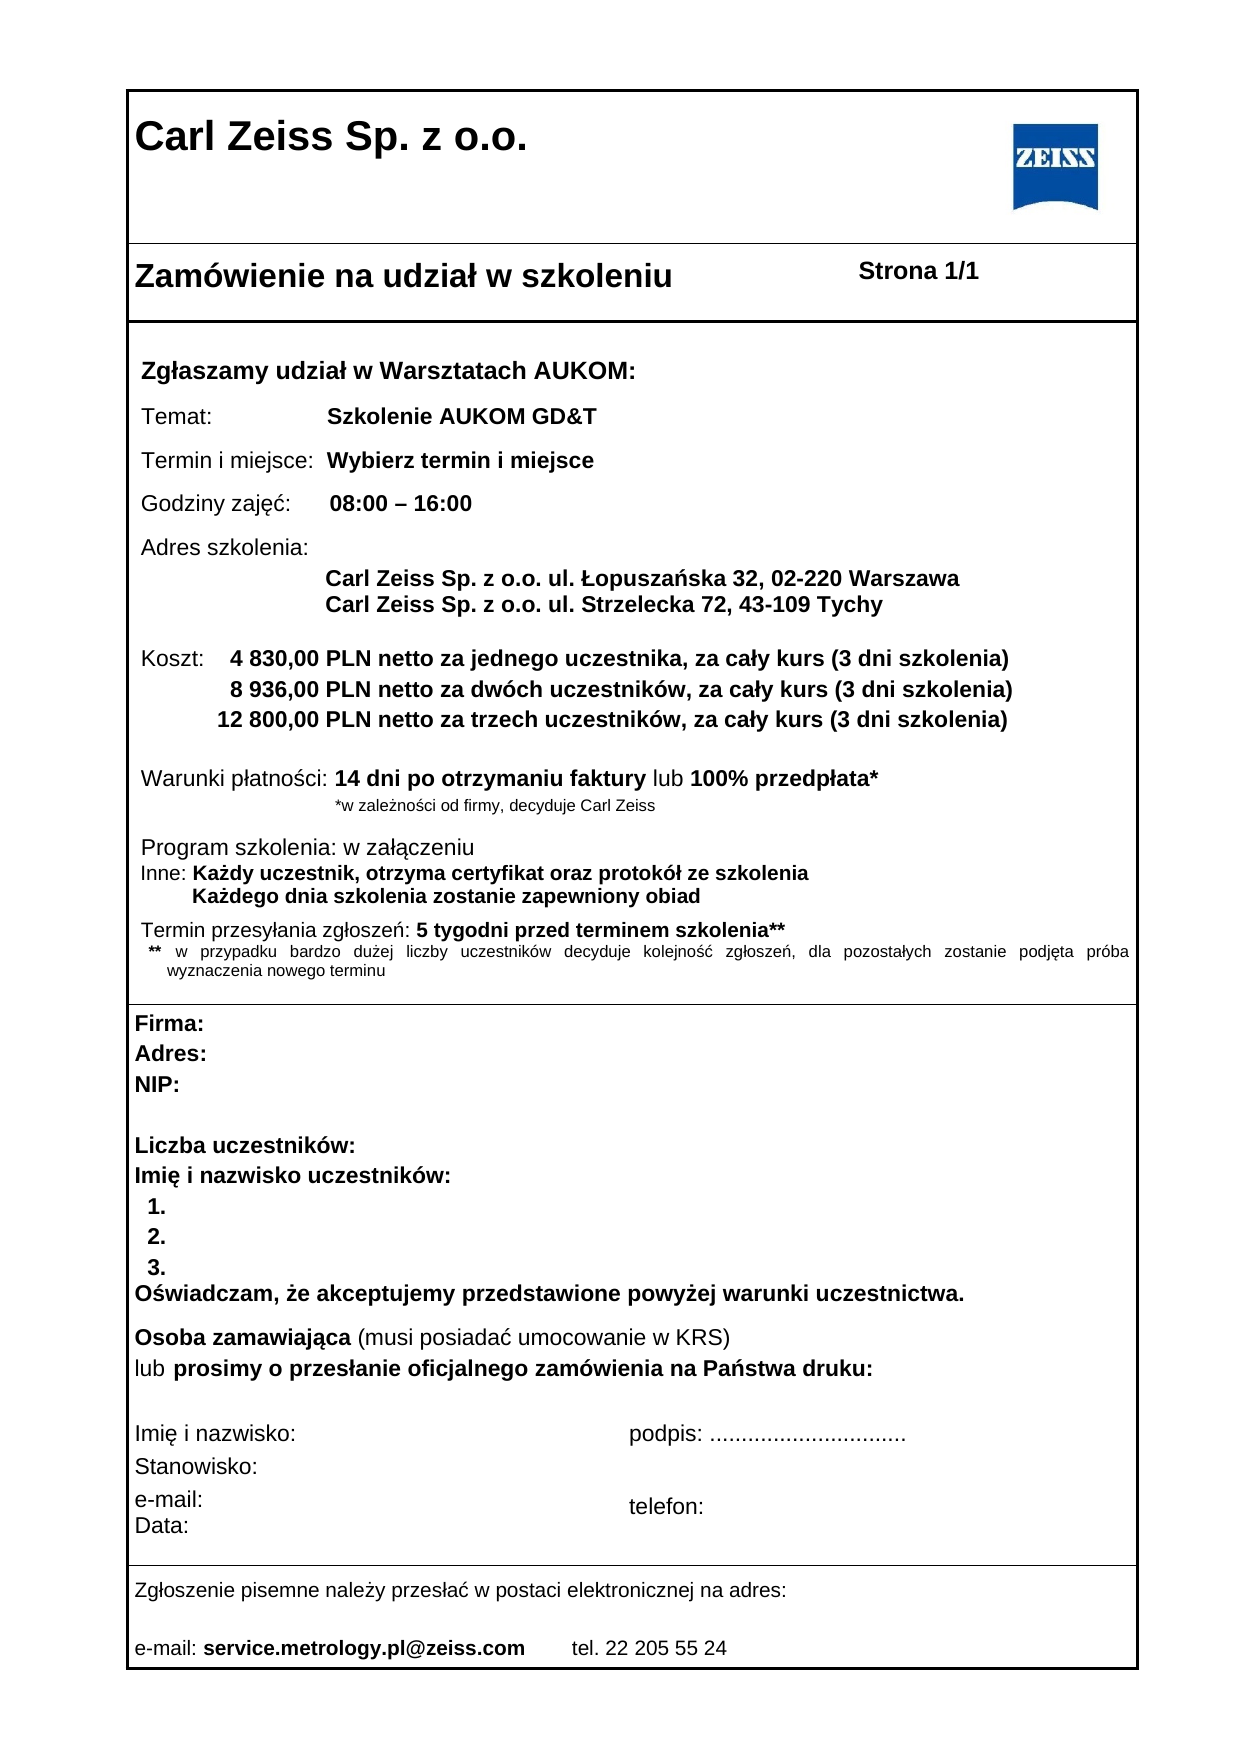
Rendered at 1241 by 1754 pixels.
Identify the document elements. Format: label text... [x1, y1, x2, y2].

table_cell Zgłoszenie pisemne należy przesłać w postaci elektronicznej na adres: e-mail: service.metrology.pl@zeiss.com tel. 22 205 55 24 [129, 1566, 1136, 1667]
table_cell podpis: ............................... telefon: [622, 1414, 1136, 1564]
table_cell Firma: Adres: NIP: Liczba uczestników: Imię i nazwisko uczestników: 1. 2. 3. Oświadczam, że akceptujemy przedstawione powyżej warunki uczestnictwa. Osoba zamawiająca (musi posiadać umocowanie w KRS) lub prosimy o przesłanie oficjalnego zamówienia na Państwa druku: [129, 1005, 1136, 1414]
picture [983, 98, 1127, 243]
table_cell Imię i nazwisko: Stanowisko: e-mail: Data: [129, 1414, 622, 1564]
table_cell Zamówienie na udział w szkoleniu [129, 244, 700, 320]
table_cell Strona 1/1 [700, 244, 1136, 320]
table_cell Zgłaszamy udział w Warsztatach AUKOM: Temat: Szkolenie AUKOM GD&T Termin i miejsce: Godziny zajęć: 08:00 – 16:00 Adres szkolenia: Carl Zeiss Sp. z o.o. ul. Łopuszańska 32, 02-220 Warszawa Carl Zeiss Sp. z o.o. ul. Strzelecka 72, 43-109 Tychy Koszt: 4 830,00 PLN netto za jednego uczestnika, za cały kurs (3 dni szkolenia) 8 936,00 PLN netto za dwóch uczestników, za cały kurs (3 dni szkolenia) 12 800,00 PLN netto za trzech uczestników, za cały kurs (3 dni szkolenia) Warunki płatności: 14 dni po otrzymaniu faktury lub 100% przedpłata* *w zależności od firmy, decyduje Carl Zeiss Program szkolenia: w załączeniu Inne: Każdy uczestnik, otrzyma certyfikat oraz protokół ze szkolenia Każdego dnia szkolenia zostanie zapewniony obiad Termin przesyłania zgłoszeń: 5 tygodni przed terminem szkolenia** ** w przypadku bardzo dużej liczby uczestników decyduje kolejność zgłoszeń, dla pozostałych zostanie podjęta próba wyznaczenia nowego terminu [129, 323, 1136, 1004]
table_header [700, 92, 1136, 243]
table_header Carl Zeiss Sp. z o.o. [129, 92, 700, 243]
